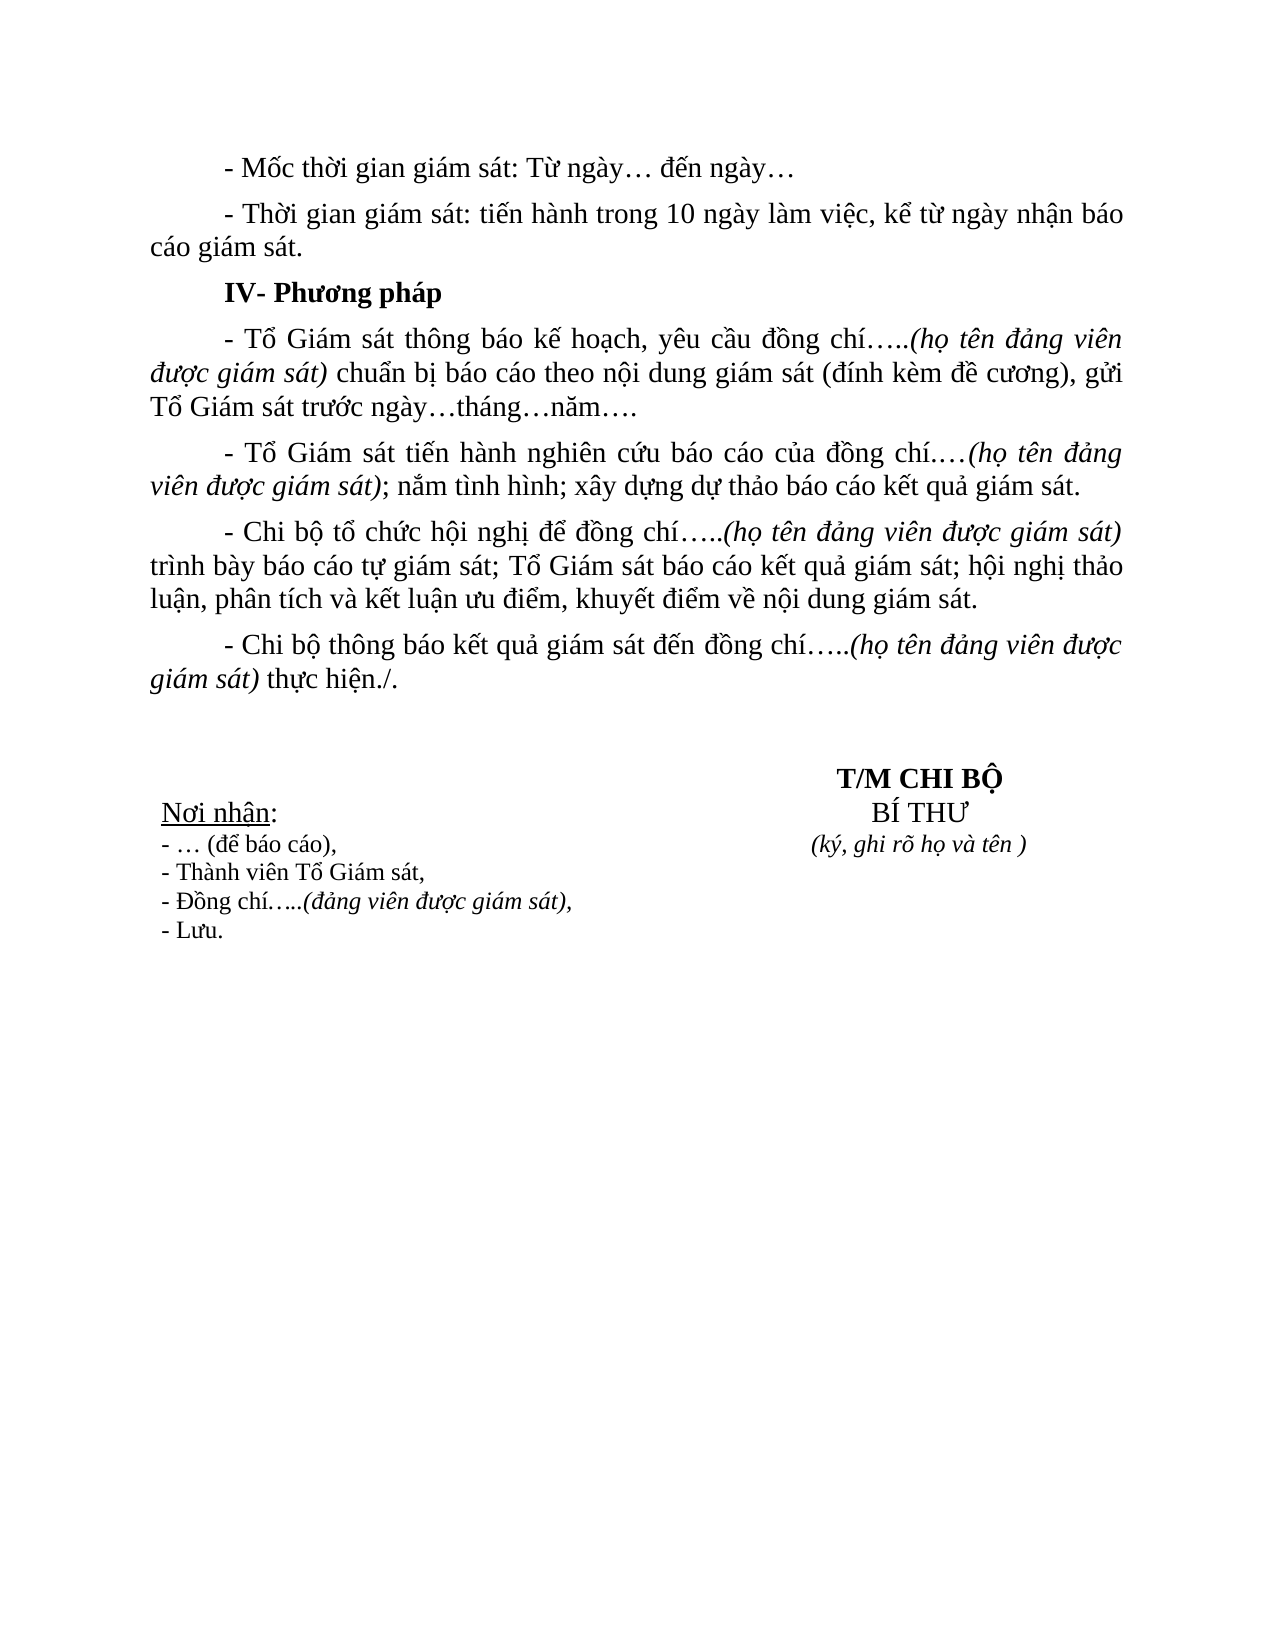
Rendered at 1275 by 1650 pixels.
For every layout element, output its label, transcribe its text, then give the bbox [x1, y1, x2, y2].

text - Chi bộ thông báo kết quả giám sát đến đồng chí…..(họ tên đảng viên được giám sát) thực hiện./. [150, 627, 1125, 694]
text - Tổ Giám sát thông báo kế hoạch, yêu cầu đồng chí…..(họ tên đảng viên được giám sát) chuẩn bị báo cáo theo nội dung giám sát (đính kèm đề cương), gửi Tổ Giám sát trước ngày…tháng…năm…. [150, 322, 1125, 422]
text - Tổ Giám sát tiến hành nghiên cứu báo cáo của đồng chí.…(họ tên đảng viên được giám sát); nắm tình hình; xây dựng dự thảo báo cáo kết quả giám sát. [150, 435, 1125, 502]
text - Mốc thời gian giám sát: Từ ngày… đến ngày… [150, 150, 1125, 183]
text - Chi bộ tổ chức hội nghị để đồng chí…..(họ tên đảng viên được giám sát) trình bày báo cáo tự giám sát; Tổ Giám sát báo cáo kết quả giám sát; hội nghị thảo luận, phân tích và kết luận ưu điểm, khuyết điểm về nội dung giám sát. [150, 514, 1125, 615]
table_header Nơi nhận: - … (để báo cáo), - Thành viên Tổ Giám sát, - Đồng chí…..(đảng viên được giám sát), - Lưu. [150, 762, 650, 958]
text IV- Phương pháp [150, 276, 1125, 309]
table_header T/M CHI BỘ BÍ THƯ (ký, ghi rõ họ và tên ) [650, 762, 1118, 958]
text - Thời gian giám sát: tiến hành trong 10 ngày làm việc, kể từ ngày nhận báo cáo giám sát. [150, 196, 1125, 263]
